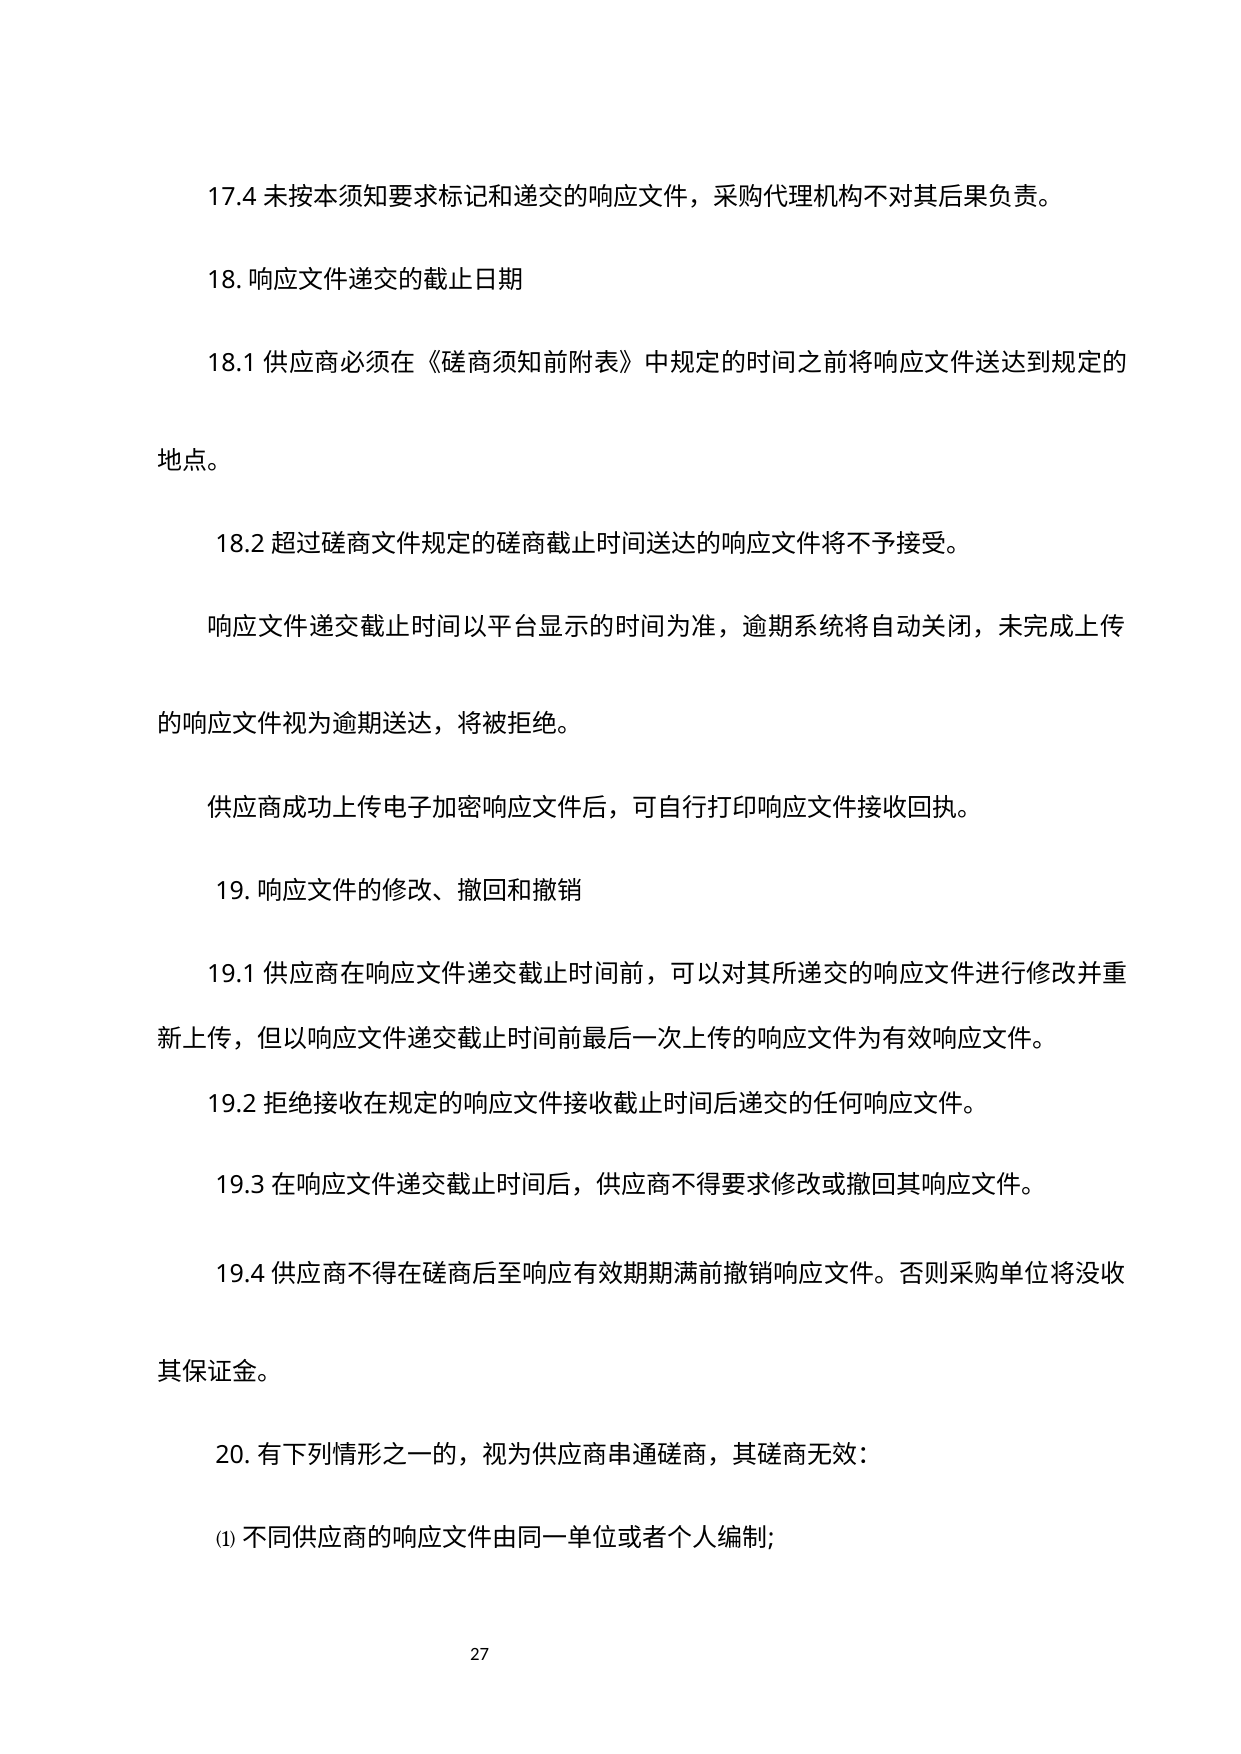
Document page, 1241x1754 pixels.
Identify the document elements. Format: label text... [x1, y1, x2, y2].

text 19.1 供应商在响应文件递交截止时间前，可以对其所递交的响应文件进行修改并重新上传，但以响应文件递交截止时间前最后一次上传的响应文件为有效响应文件。 [157, 939, 1128, 1069]
text ⑴ 不同供应商的响应文件由同一单位或者个人编制; [157, 1503, 1128, 1568]
text 18.2 超过磋商文件规定的磋商截止时间送达的响应文件将不予接受。 [157, 509, 1128, 574]
text 17.4 未按本须知要求标记和递交的响应文件，采购代理机构不对其后果负责。 [157, 162, 1128, 227]
text 19.3 在响应文件递交截止时间后，供应商不得要求修改或撤回其响应文件。 [157, 1150, 1128, 1215]
text 18. 响应文件递交的截止日期 [157, 245, 1128, 310]
text 19.2 拒绝接收在规定的响应文件接收截止时间后递交的任何响应文件。 [157, 1069, 1128, 1134]
text 响应文件递交截止时间以平台显示的时间为准，逾期系统将自动关闭，未完成上传的响应文件视为逾期送达，将被拒绝。 [157, 592, 1128, 754]
text 19.4 供应商不得在磋商后至响应有效期期满前撤销响应文件。否则采购单位将没收其保证金。 [157, 1239, 1128, 1402]
text 20. 有下列情形之一的，视为供应商串通磋商，其磋商无效： [157, 1420, 1128, 1485]
text 18.1 供应商必须在《磋商须知前附表》中规定的时间之前将响应文件送达到规定的地点。 [157, 328, 1128, 491]
text 19. 响应文件的修改、撤回和撤销 [157, 856, 1128, 921]
text 供应商成功上传电子加密响应文件后，可自行打印响应文件接收回执。 [157, 773, 1128, 838]
